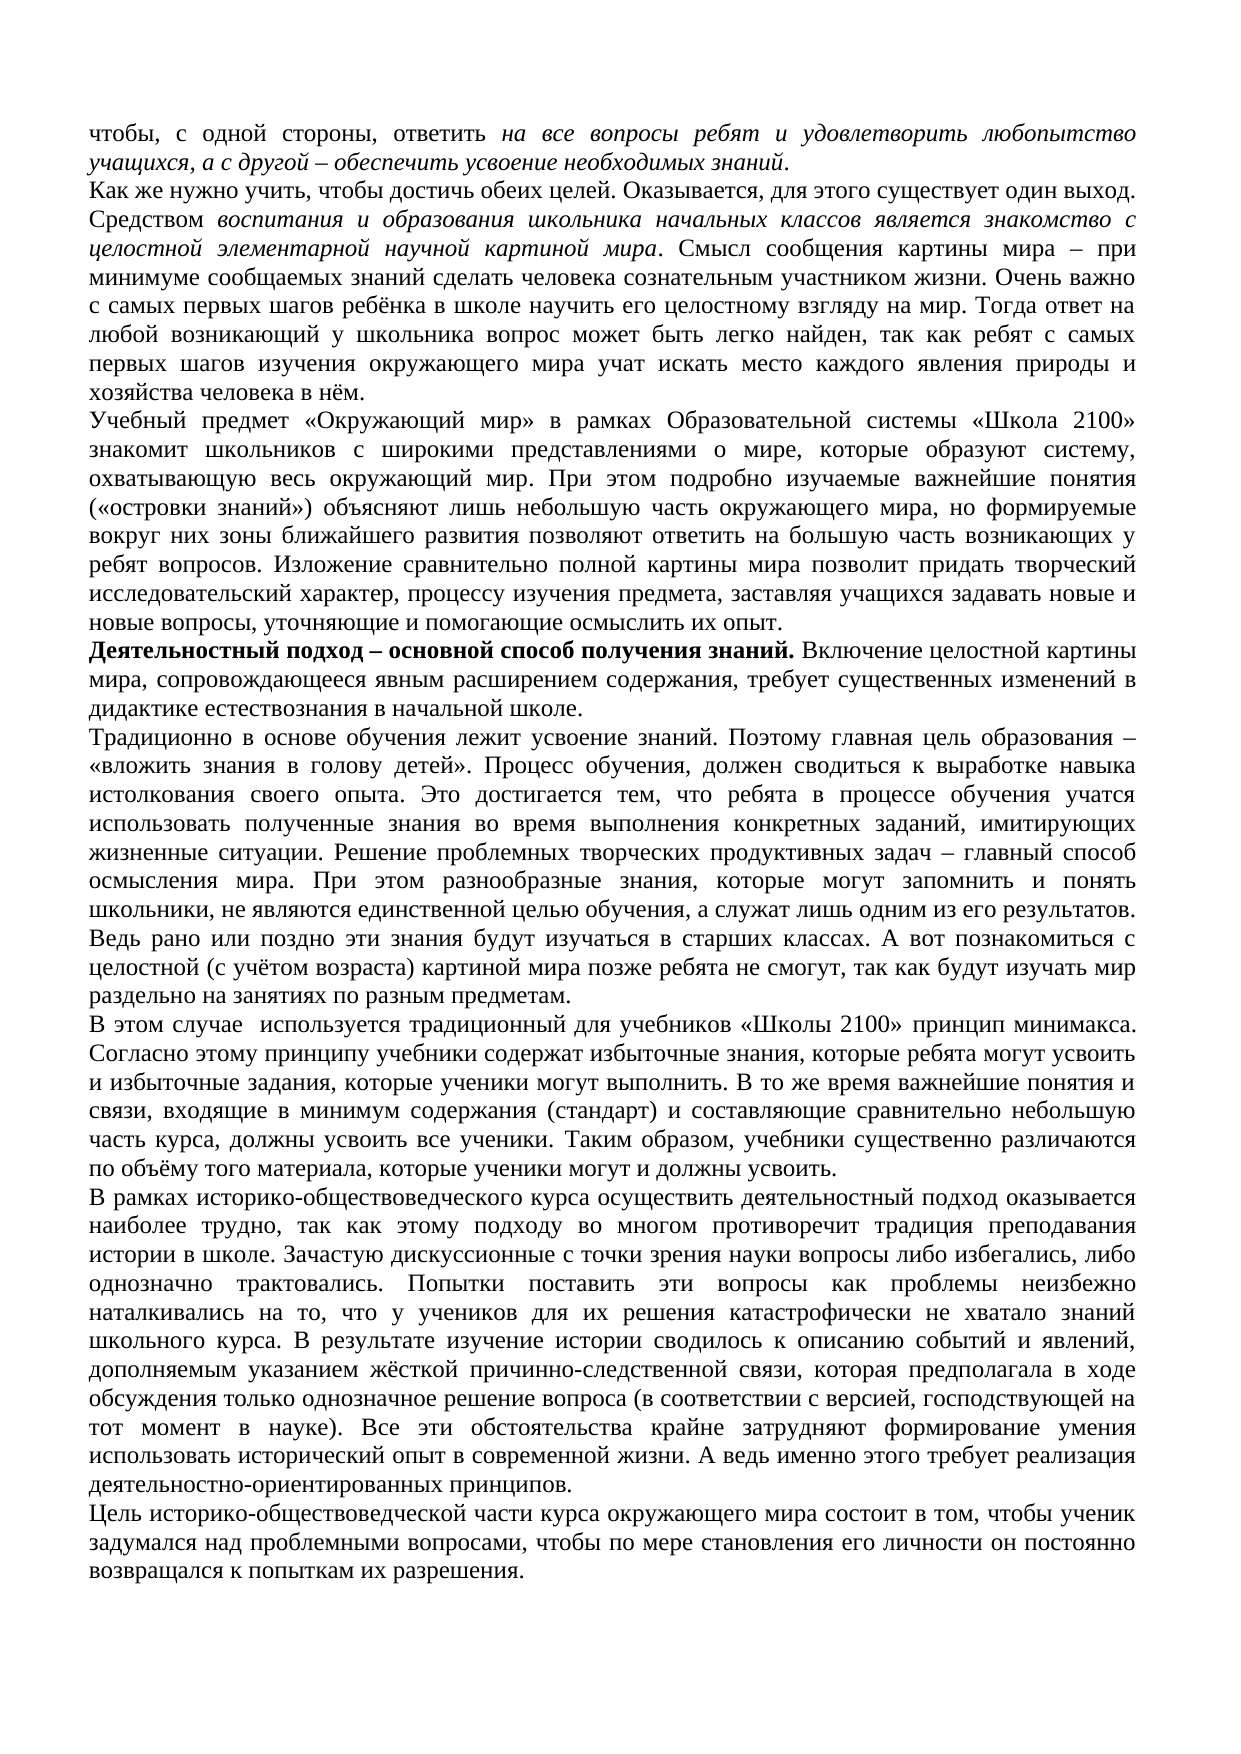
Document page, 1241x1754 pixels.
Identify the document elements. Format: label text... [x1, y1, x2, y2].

text Традиционно в основе обучения лежит усвоение знаний. Поэтому главная цель образования – «вложить знания в голову детей». Процесс обучения, должен сводиться к выработке навыка истолкования своего опыта. Это достигается тем, что ребята в процессе обучения учатся использовать полученные знания во время выполнения конкретных заданий, имитирующих жизненные ситуации. Решение проблемных творческих продуктивных задач – главный способ осмысления мира. При этом разнообразные знания, которые могут запомнить и понять школьники, не являются единственной целью обучения, а служат лишь одним из его результатов. Ведь рано или поздно эти знания будут изучаться в старших классах. А вот познакомиться с целостной (с учётом возраста) картиной мира позже ребята не смогут, так как будут изучать мир раздельно на занятиях по разным предметам. [89, 722, 1137, 1009]
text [89, 118, 1137, 176]
text Учебный предмет «Окружающий мир» в рамках Образовательной системы «Школа 2100» знакомит школьников с широкими представлениями о мире, которые образуют систему, охватывающую весь окружающий мир. При этом подробно изучаемые важнейшие понятия («островки знаний») объясняют лишь небольшую часть окружающего мира, но формируемые вокруг них зоны ближайшего развития позволяют ответить на большую часть возникающих у ребят вопросов. Изложение сравнительно полной картины мира позволит придать творческий исследовательский характер, процессу изучения предмета, заставляя учащихся задавать новые и новые вопросы, уточняющие и помогающие осмыслить их опыт. [89, 406, 1137, 636]
text Как же нужно учить, чтобы достичь обеих целей. Оказывается, для этого существует один выход. Средством воспитания и образования школьника начальных классов является знакомство с целостной элементарной научной картиной мира. Смысл сообщения картины мира – при минимуме сообщаемых знаний сделать человека сознательным участником жизни. Очень важно с самых первых шагов ребёнка в школе научить его целостному взгляду на мир. Тогда ответ на любой возникающий у школьника вопрос может быть легко найден, так как ребят с самых первых шагов изучения окружающего мира учат искать место каждого явления природы и хозяйства человека в нём. [89, 176, 1137, 406]
text В рамках историко-обществоведческого курса осуществить деятельностный подход оказывается наиболее трудно, так как этому подходу во многом противоречит традиция преподавания истории в школе. Зачастую дискуссионные с точки зрения науки вопросы либо избегались, либо однозначно трактовались. Попытки поставить эти вопросы как проблемы неизбежно наталкивались на то, что у учеников для их решения катастрофически не хватало знаний школьного курса. В результате изучение истории сводилось к описанию событий и явлений, дополняемым указанием жёсткой причинно-следственной связи, которая предполагала в ходе обсуждения только однозначное решение вопроса (в соответствии с версией, господствующей на тот момент в науке). Все эти обстоятельства крайне затрудняют формирование умения использовать исторический опыт в современной жизни. А ведь именно этого требует реализация деятельностно-ориентированных принципов. [89, 1182, 1137, 1498]
text В этом случае используется традиционный для учебников «Школы 2100» принцип минимакса. Согласно этому принципу учебники содержат избыточные знания, которые ребята могут усвоить и избыточные задания, которые ученики могут выполнить. В то же время важнейшие понятия и связи, входящие в минимум содержания (стандарт) и составляющие сравнительно небольшую часть курса, должны усвоить все ученики. Таким образом, учебники существенно различаются по объёму того материала, которые ученики могут и должны усвоить. [89, 1009, 1137, 1182]
text Деятельностный подход – основной способ получения знаний. Включение целостной картины мира, сопровождающееся явным расширением содержания, требует существенных изменений в дидактике естествознания в начальной школе. [89, 636, 1137, 722]
text Цель историко-обществоведческой части курса окружающего мира состоит в том, чтобы ученик задумался над проблемными вопросами, чтобы по мере становления его личности он постоянно возвращался к попыткам их разрешения. [89, 1498, 1137, 1584]
